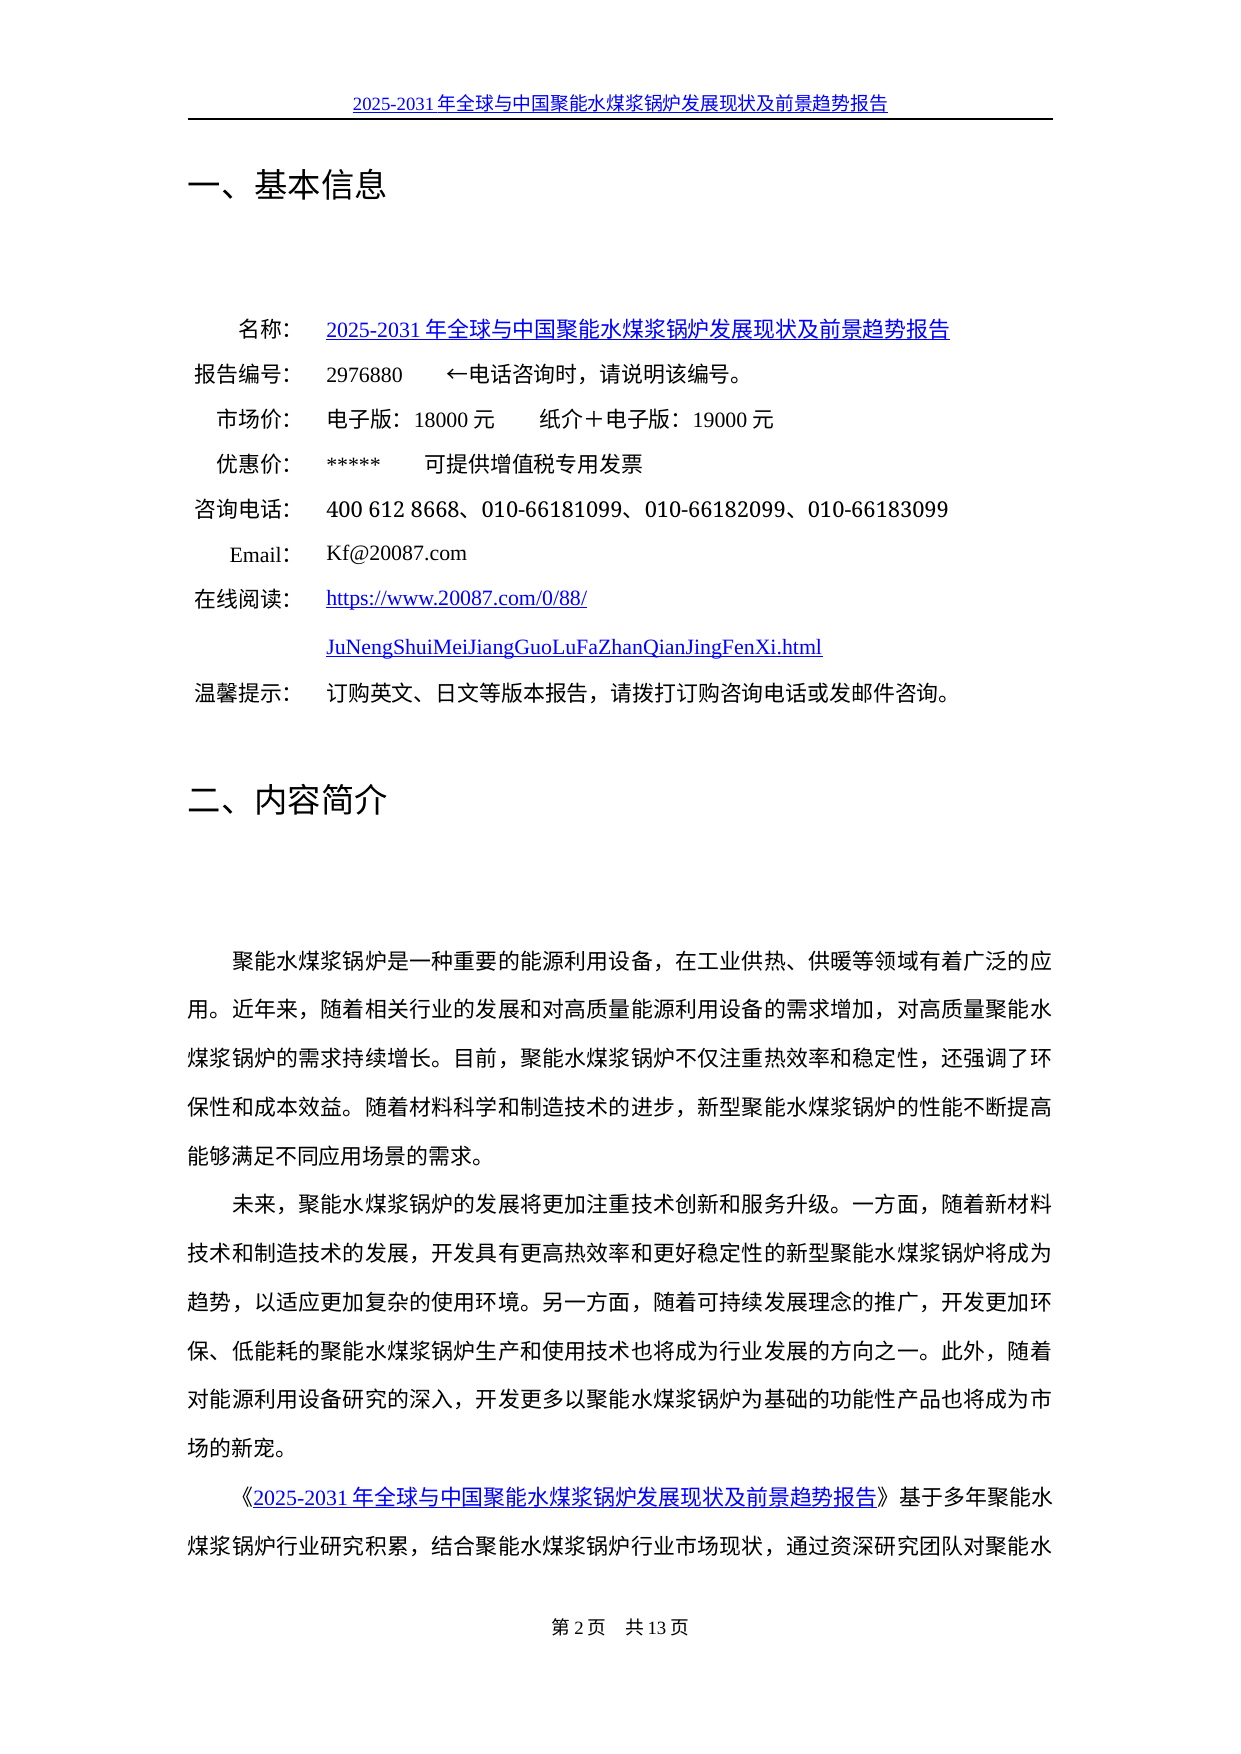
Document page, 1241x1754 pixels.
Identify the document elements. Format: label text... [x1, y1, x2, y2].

table_cell ***** 可提供增值税专用发票 [315, 447, 1073, 492]
table_cell 咨询电话： [167, 492, 315, 537]
table_cell Kf@20087.com [315, 537, 1073, 582]
table_cell [315, 582, 1073, 675]
table_cell 400 612 8668、010-66181099、010-66182099、010-66183099 [315, 492, 1073, 537]
title 二、内容简介 [187, 766, 1053, 831]
table_header 2025-2031年全球与中国聚能水煤浆锅炉发展现状及前景趋势报告 [315, 312, 1073, 357]
table_cell 市场价： [167, 402, 315, 447]
table_cell 报告编号： [167, 357, 315, 402]
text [187, 943, 1053, 1561]
table_header 名称： [167, 312, 315, 357]
title 一、基本信息 [187, 150, 1053, 215]
table_cell Email： [167, 537, 315, 582]
table_cell 电子版：18000 元 纸介＋电子版：19000 元 [315, 402, 1073, 447]
table_cell 订购英文、日文等版本报告，请拨打订购咨询电话或发邮件咨询。 [315, 675, 1073, 720]
table_cell 温馨提示： [167, 675, 315, 720]
table_cell 优惠价： [167, 447, 315, 492]
table_cell 2976880 ←电话咨询时，请说明该编号。 [315, 357, 1073, 402]
table_cell 在线阅读： [167, 582, 315, 675]
